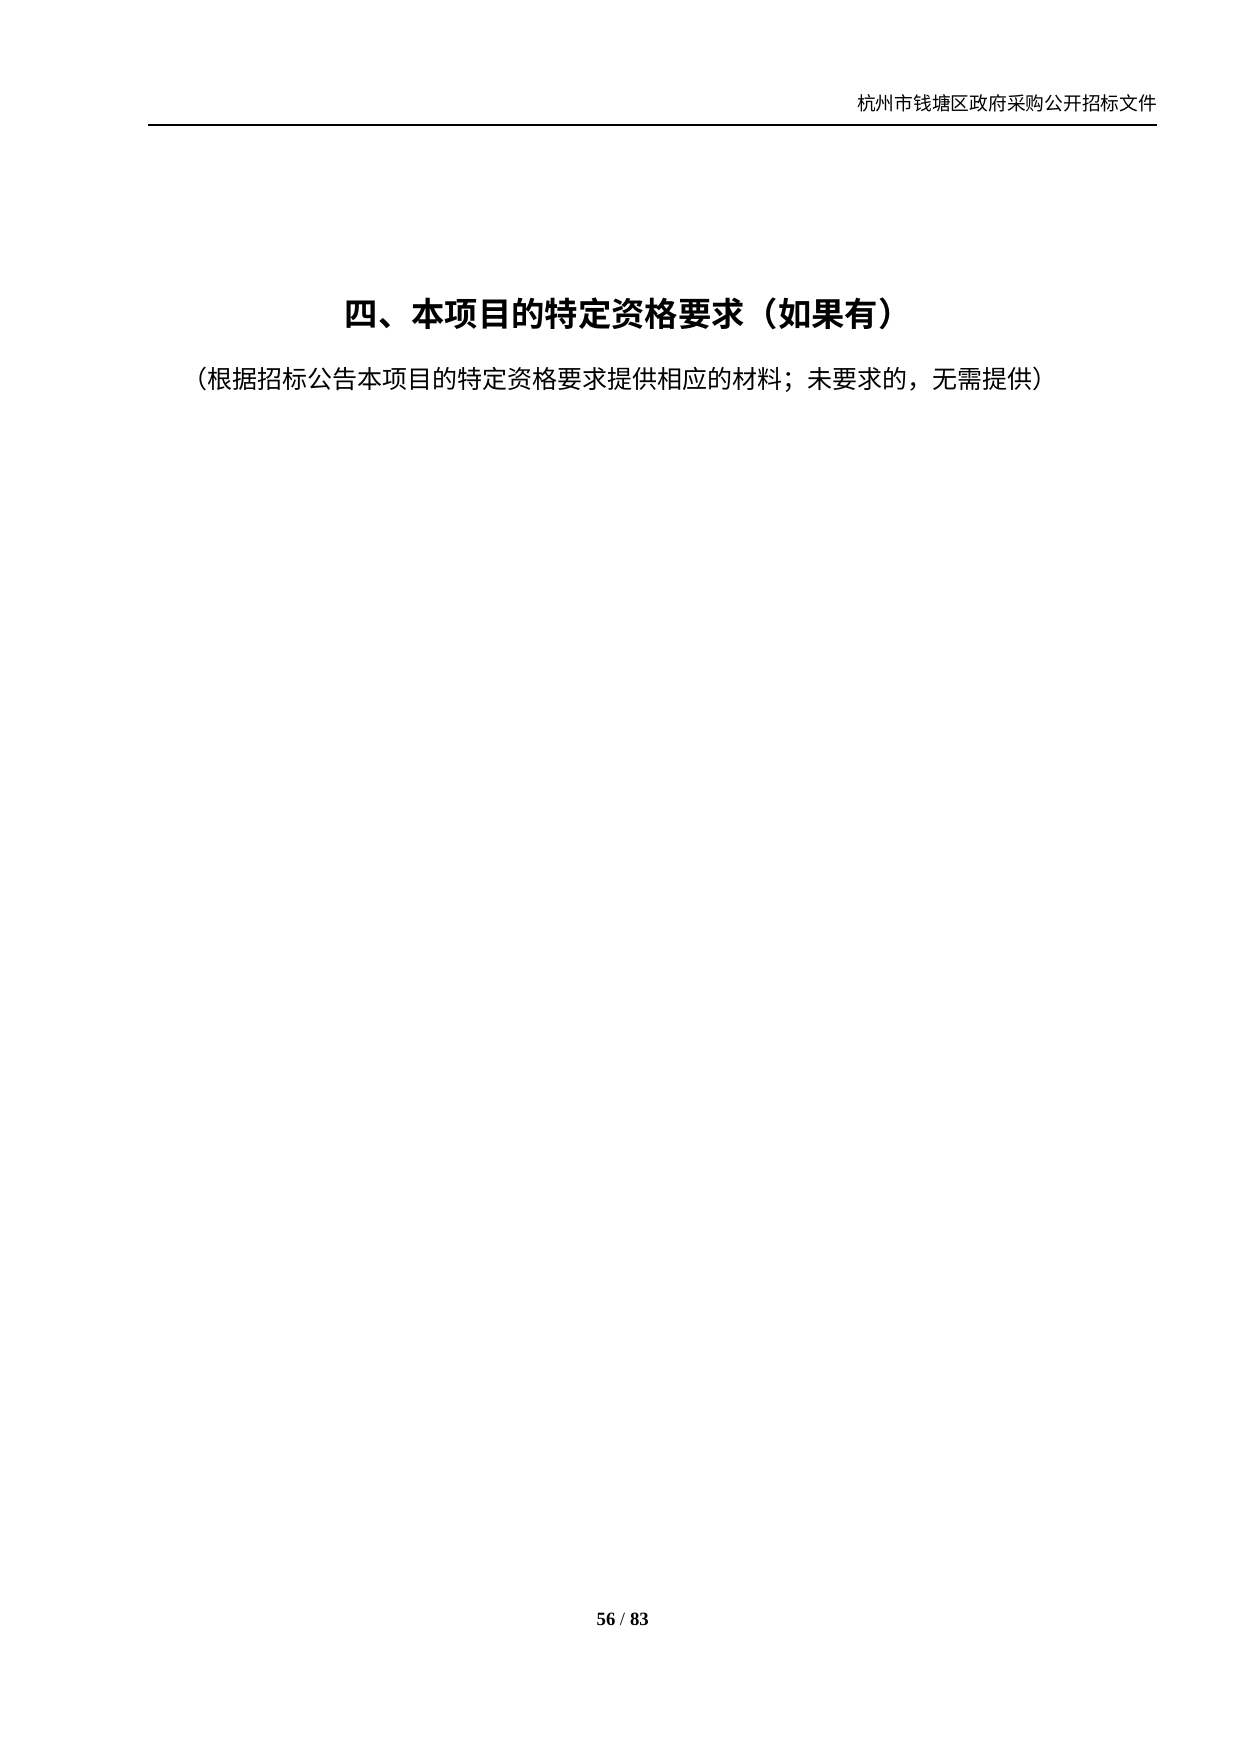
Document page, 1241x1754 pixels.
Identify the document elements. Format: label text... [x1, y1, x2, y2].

text （根据招标公告本项目的特定资格要求提供相应的材料；未要求的，无需提供） [148, 360, 1092, 396]
text 四、本项目的特定资格要求（如果有） [163, 287, 1092, 336]
